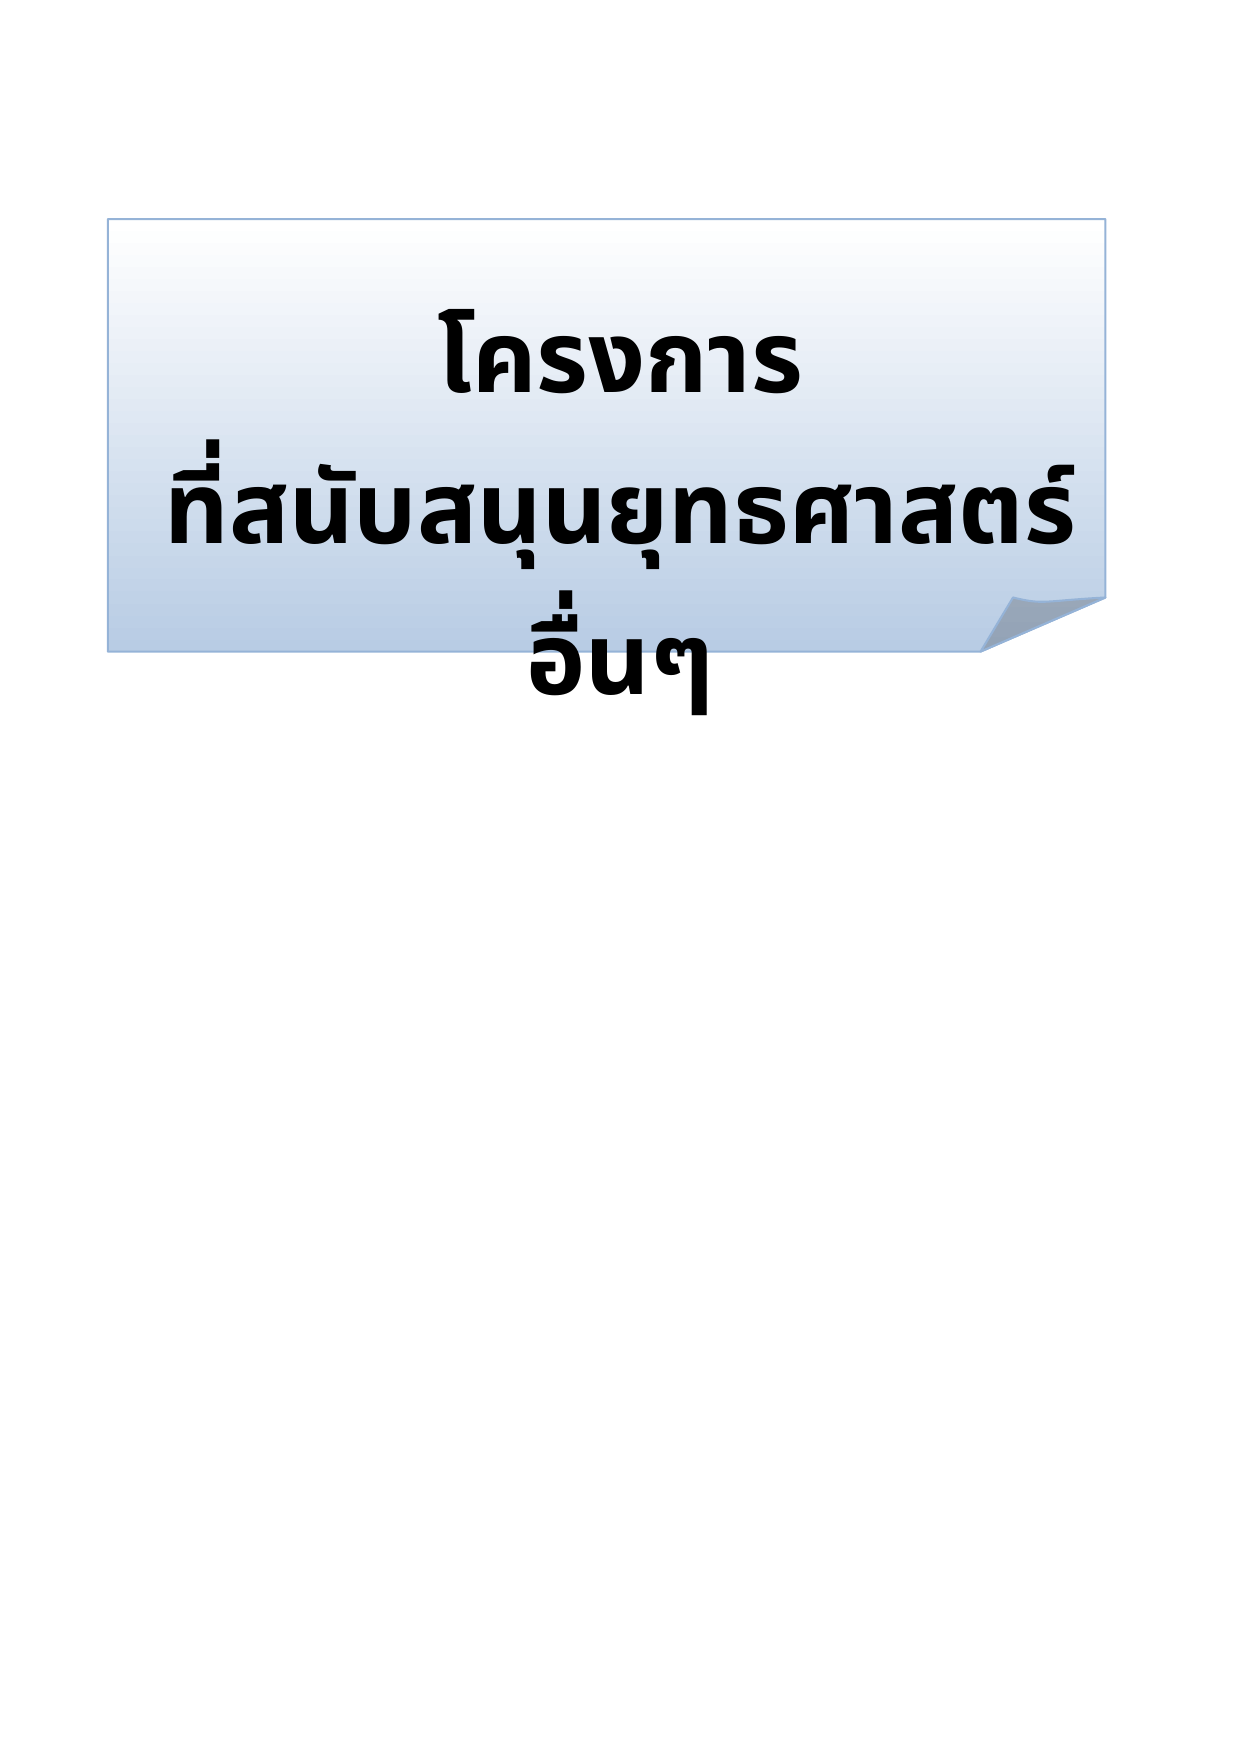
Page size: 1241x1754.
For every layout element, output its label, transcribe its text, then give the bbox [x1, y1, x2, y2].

text ที่สนับสนุนยุทธศาสตร์อื่นๆ [150, 437, 1090, 740]
text โครงการ [150, 286, 1090, 437]
